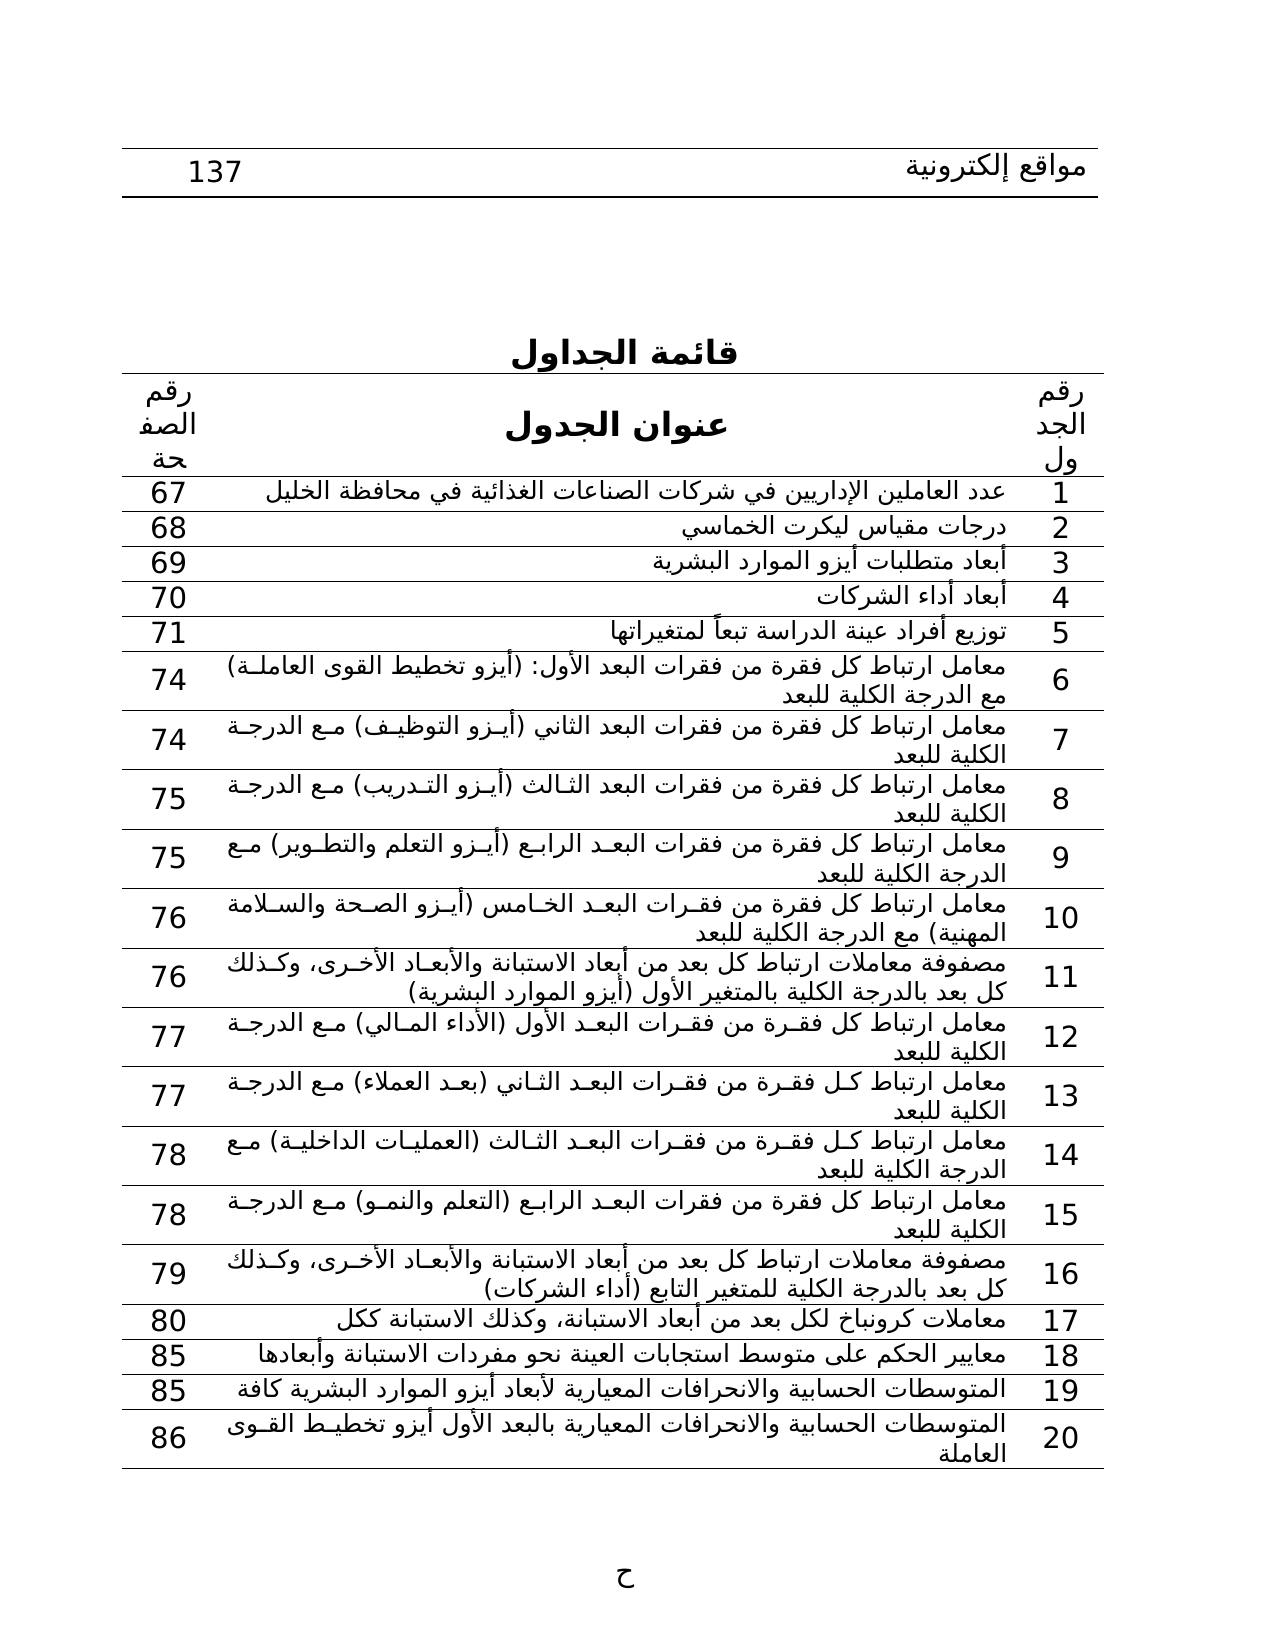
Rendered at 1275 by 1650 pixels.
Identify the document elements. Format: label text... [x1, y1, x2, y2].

table_cell 77 [122, 1067, 215, 1126]
table_cell معامل ارتباط كل فقرة من فقرات البعد الأول (الأداء المالي) مع الدرجة الكلية للبعد [215, 1008, 1018, 1066]
table_cell معامل ارتباط كل فقرة من فقرات البعد الرابع (أيزو التعلم والتطوير) مع الدرجة الكلية للبعد [215, 830, 1018, 888]
table_cell 78 [122, 1127, 215, 1185]
table_cell المتوسطات الحسابية والانحرافات المعيارية بالبعد الأول أيزو تخطيط القوى العاملة [215, 1410, 1018, 1468]
table_cell 86 [122, 1410, 215, 1468]
table_cell معامل ارتباط كل فقرة من فقرات البعد الثالث (أيزو التدريب) مع الدرجة الكلية للبعد [215, 770, 1018, 829]
table_cell 9 [1018, 830, 1103, 888]
table_cell 17 [1018, 1305, 1103, 1339]
table_cell معامل ارتباط كل فقرة من فقرات البعد الأول: (أيزو تخطيط القوى العاملة) مع الدرجة الكلية للبعد [215, 652, 1018, 710]
table_cell عدد العاملين الإداريين في شركات الصناعات الغذائية في محافظة الخليل [215, 477, 1018, 511]
table_cell 67 [122, 477, 215, 511]
table_cell 79 [122, 1245, 215, 1304]
table_cell 3 [1018, 547, 1103, 581]
table_cell 1 [1018, 477, 1103, 511]
table_cell 76 [122, 889, 215, 947]
table_cell 10 [1018, 889, 1103, 947]
table_cell أبعاد متطلبات أيزو الموارد البشرية [215, 547, 1018, 581]
table_cell 8 [1018, 770, 1103, 829]
table_cell 19 [1018, 1375, 1103, 1409]
table_cell 6 [1018, 652, 1103, 710]
table_cell 16 [1018, 1245, 1103, 1304]
table_cell معامل ارتباط كل فقرة من فقرات البعد الرابع (التعلم والنمو) مع الدرجة الكلية للبعد [215, 1186, 1018, 1244]
table_cell درجات مقياس ليكرت الخماسي [215, 512, 1018, 546]
table_cell 2 [1018, 512, 1103, 546]
table_cell معايير الحكم على متوسط استجابات العينة نحو مفردات الاستبانة وأبعادها [215, 1340, 1018, 1374]
table_header عنوان الجدول [215, 374, 1018, 476]
table_cell 4 [1018, 582, 1103, 616]
table_cell 85 [122, 1340, 215, 1374]
table_cell معامل ارتباط كل فقرة من فقرات البعد الخامس (أيزو الصحة والسلامة المهنية) مع الدرجة الكلية للبعد [215, 889, 1018, 947]
table_cell 18 [1018, 1340, 1103, 1374]
table_cell مصفوفة معاملات ارتباط كل بعد من أبعاد الاستبانة والأبعاد الأخرى، وكذلك كل بعد بالدرجة الكلية للمتغير التابع (أداء الشركات) [215, 1245, 1018, 1304]
table_cell معاملات كرونباخ لكل بعد من أبعاد الاستبانة، وكذلك الاستبانة ككل [215, 1305, 1018, 1339]
table_cell توزيع أفراد عينة الدراسة تبعاً لمتغيراتها [215, 617, 1018, 651]
table_cell 80 [122, 1305, 215, 1339]
table_header رقم الصفحة [122, 374, 215, 476]
table_cell 71 [122, 617, 215, 651]
table_cell 75 [122, 770, 215, 829]
table_cell مصفوفة معاملات ارتباط كل بعد من أبعاد الاستبانة والأبعاد الأخرى، وكذلك كل بعد بالدرجة الكلية بالمتغير الأول (أيزو الموارد البشرية) [215, 949, 1018, 1007]
table_cell 14 [1018, 1127, 1103, 1185]
table_cell معامل ارتباط كل فقرة من فقرات البعد الثاني (بعد العملاء) مع الدرجة الكلية للبعد [215, 1067, 1018, 1126]
table_cell 76 [122, 949, 215, 1007]
table_cell معامل ارتباط كل فقرة من فقرات البعد الثالث (العمليات الداخلية) مع الدرجة الكلية للبعد [215, 1127, 1018, 1185]
table_cell 85 [122, 1375, 215, 1409]
table_cell 12 [1018, 1008, 1103, 1066]
table_cell 77 [122, 1008, 215, 1066]
table_cell مواقع إلكترونية [309, 149, 1098, 196]
table_cell أبعاد أداء الشركات [215, 582, 1018, 616]
table_cell 11 [1018, 949, 1103, 1007]
table_cell 78 [122, 1186, 215, 1244]
table_header رقم الجدول [1018, 374, 1103, 476]
table_cell المتوسطات الحسابية والانحرافات المعيارية لأبعاد أيزو الموارد البشرية كافة [215, 1375, 1018, 1409]
table_cell 68 [122, 512, 215, 546]
table_cell 70 [122, 582, 215, 616]
table_cell 20 [1018, 1410, 1103, 1468]
table_cell 74 [122, 711, 215, 769]
table_cell 15 [1018, 1186, 1103, 1244]
table_cell 5 [1018, 617, 1103, 651]
table_cell 69 [122, 547, 215, 581]
table_cell 13 [1018, 1067, 1103, 1126]
table_cell 137 [122, 149, 308, 196]
text قائمة الجداول [122, 334, 1127, 373]
table_cell 74 [122, 652, 215, 710]
table_cell 75 [122, 830, 215, 888]
table_cell معامل ارتباط كل فقرة من فقرات البعد الثاني (أيزو التوظيف) مع الدرجة الكلية للبعد [215, 711, 1018, 769]
table_cell 7 [1018, 711, 1103, 769]
